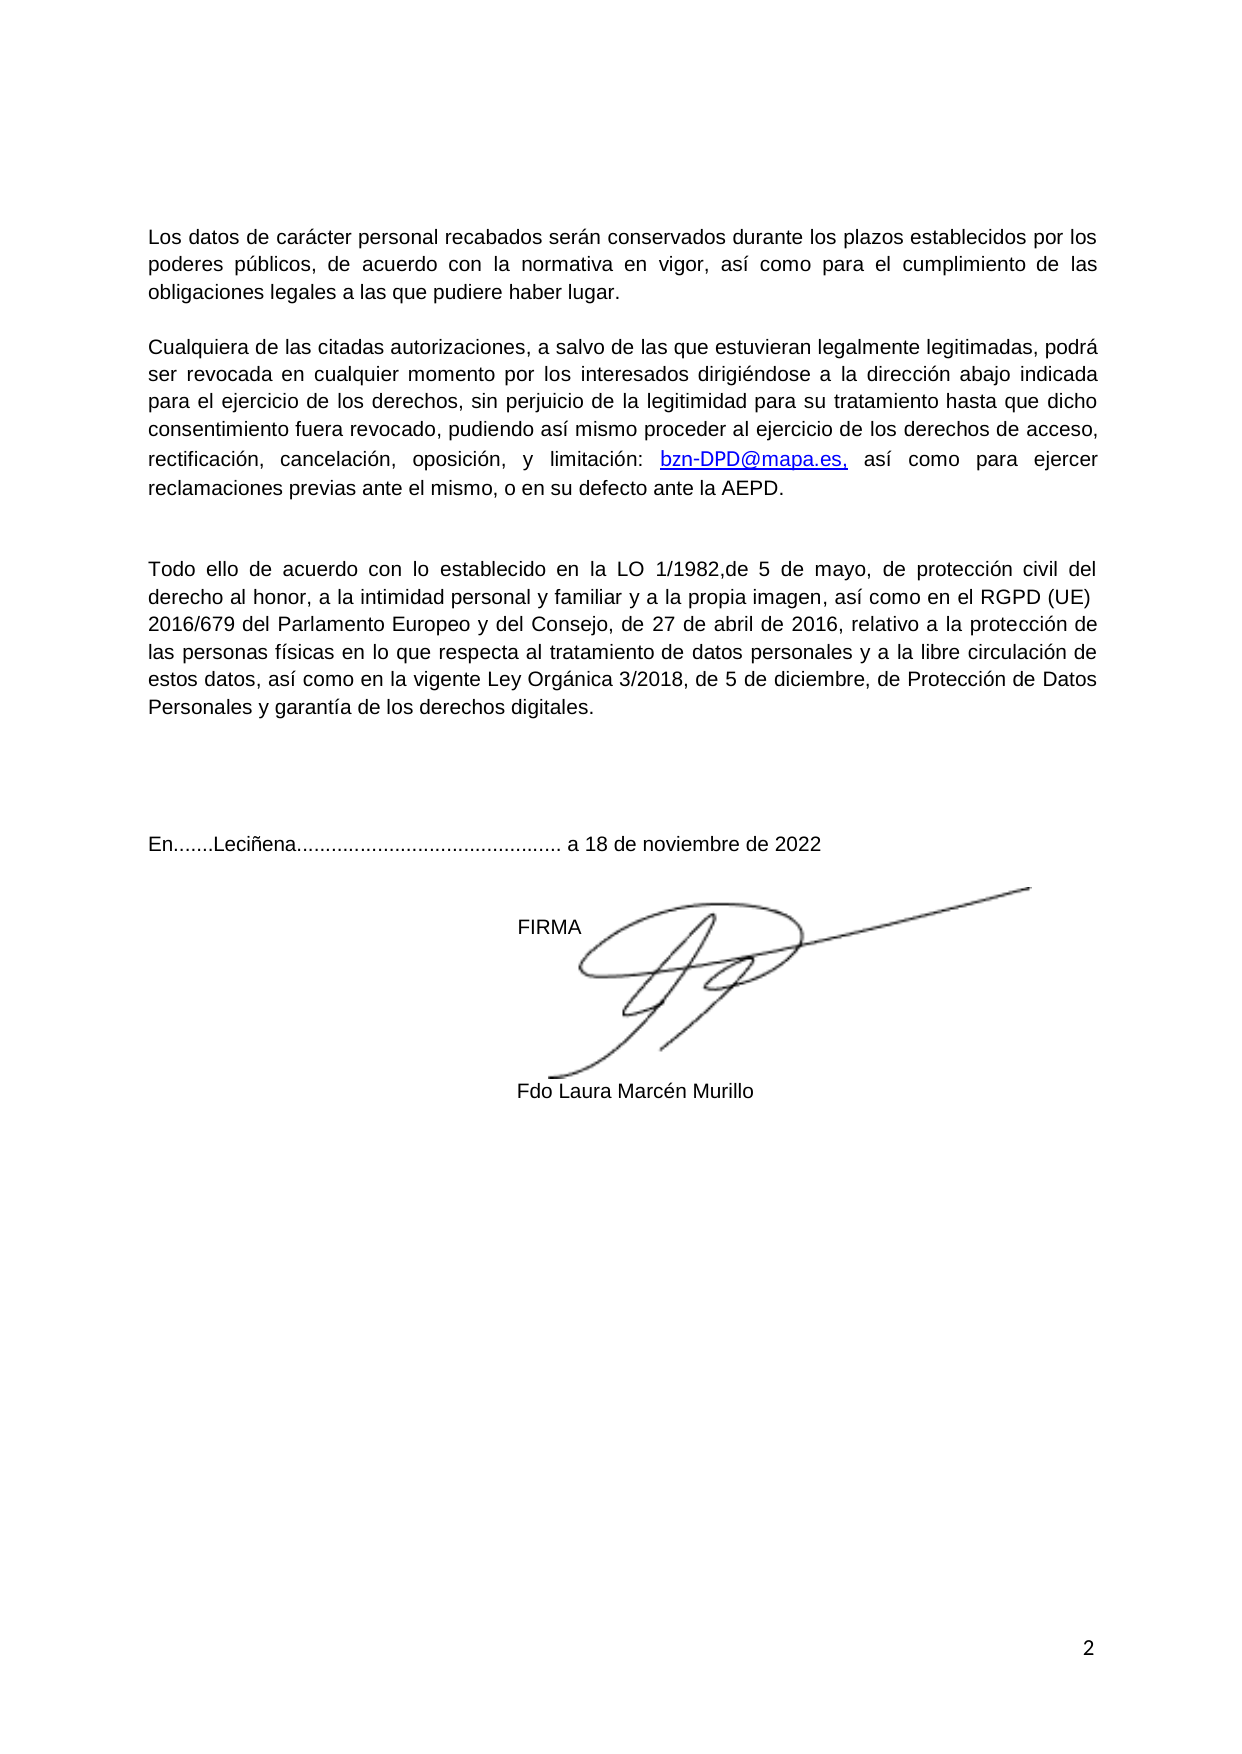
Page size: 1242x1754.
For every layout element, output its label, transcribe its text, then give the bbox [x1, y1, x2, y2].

text Fdo Laura Marcén Murillo [517, 1079, 1106, 1102]
text Cualquiera de las citadas autorizaciones, a salvo de las que estuvieran legalmente legitimadas, podrá ser revocada en cualquier momento por los interesados dirigiéndose a la dirección abajo indicada para el ejercicio de los derechos, sin perjuicio de la legitimidad para su tratamiento hasta que dicho consentimiento fuera revocado, pudiendo así mismo proceder al ejercicio de los derechos de acceso, rectificación, cancelación, oposición, y limitación: bzn-DPD@mapa.es, así como para ejercer reclamaciones previas ante el mismo, o en su defecto ante la AEPD. [148, 334, 1098, 499]
picture [548, 887, 1032, 1079]
text FIRMA [513, 915, 548, 939]
text En.......Leciñena.............................................. a 18 de noviembre de 2022 [148, 832, 971, 856]
text 2 [135, 1633, 1094, 1661]
text 2016/679 del Parlamento Europeo y del Consejo, de 27 de abril de 2016, relativo a la protección de las personas físicas en lo que respecta al tratamiento de datos personales y a la libre circulación de estos datos, así como en la vigente Ley Orgánica 3/2018, de 5 de diciembre, de Protección de Datos Personales y garantía de los derechos digitales. [148, 612, 1098, 718]
text Todo ello de acuerdo con lo establecido en la LO 1/1982,de 5 de mayo, de protección civil del derecho al honor, a la intimidad personal y familiar y a la propia imagen, así como en el RGPD (UE) [148, 557, 1098, 608]
text Los datos de carácter personal recabados serán conservados durante los plazos establecidos por los poderes públicos, de acuerdo con la normativa en vigor, así como para el cumplimiento de las obligaciones legales a las que pudiere haber lugar. [148, 225, 1097, 303]
